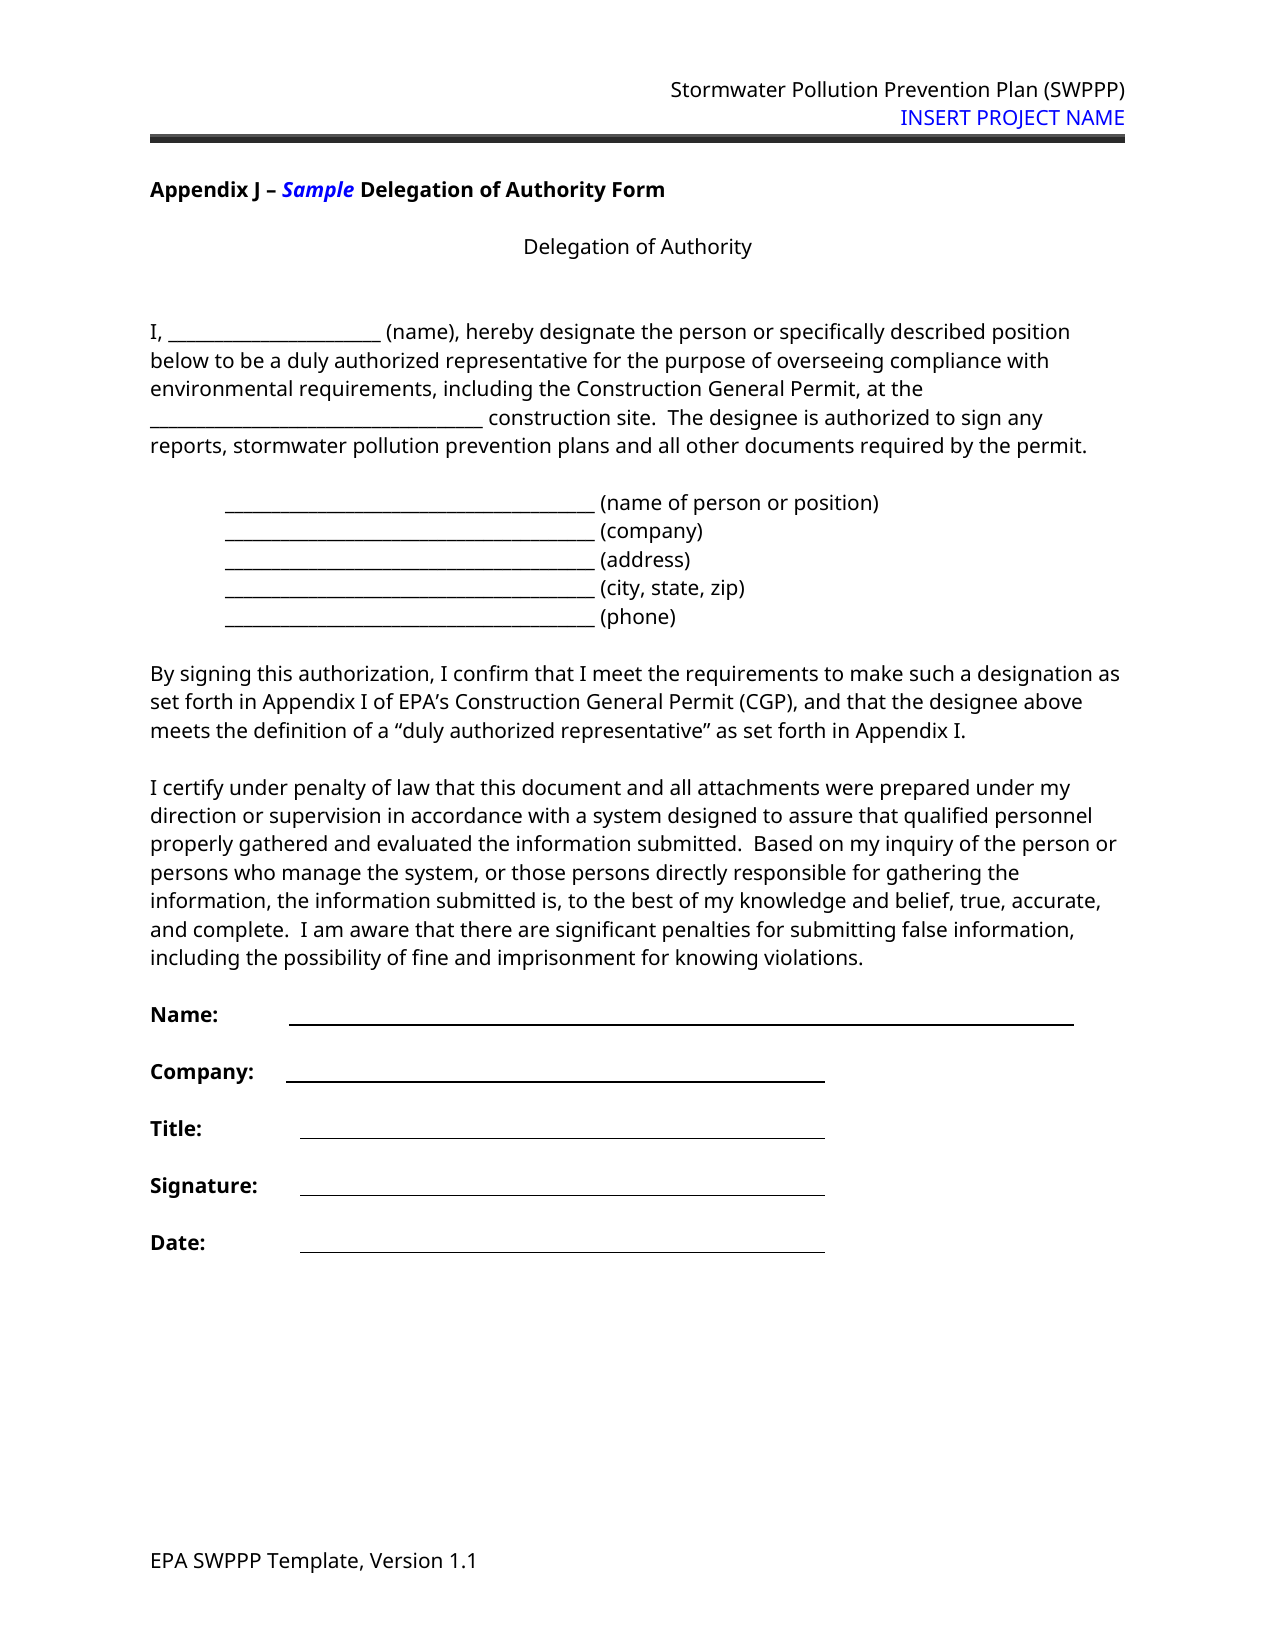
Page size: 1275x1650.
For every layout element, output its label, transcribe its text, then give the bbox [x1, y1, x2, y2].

text Date: [150, 1228, 1125, 1256]
text Appendix J – Sample Delegation of Authority Form [150, 175, 1125, 204]
text Title: [150, 1114, 1125, 1142]
text Name: [150, 1000, 1125, 1029]
text I certify under penalty of law that this document and all attachments were prepared under my direction or supervision in accordance with a system designed to assure that qualified personnel properly gathered and evaluated the information submitted. Based on my inquiry of the person or persons who manage the system, or those persons directly responsible for gathering the information, the information submitted is, to the best of my knowledge and belief, true, accurate, and complete. I am aware that there are significant penalties for submitting false information, including the possibility of fine and imprisonment for knowing violations. [150, 773, 1125, 972]
text ________________________________________ (phone) [225, 602, 1125, 630]
text Signature: [150, 1171, 1125, 1199]
text By signing this authorization, I confirm that I meet the requirements to make such a designation as set forth in Appendix I of EPA’s Construction General Permit (CGP), and that the designee above meets the definition of a “duly authorized representative” as set forth in Appendix I. [150, 659, 1125, 744]
text ________________________________________ (city, state, zip) [225, 573, 1125, 602]
text Delegation of Authority [150, 232, 1125, 261]
text I, _______________________ (name), hereby designate the person or specifically described position below to be a duly authorized representative for the purpose of overseeing compliance with environmental requirements, including the Construction General Permit, at the ____________________________________ construction site. The designee is authorized to sign any reports, stormwater pollution prevention plans and all other documents required by the permit. [150, 317, 1125, 459]
text ________________________________________ (company) [225, 516, 1125, 545]
text ________________________________________ (address) [225, 545, 1125, 573]
text ________________________________________ (name of person or position) [225, 488, 1125, 516]
text Company: [150, 1057, 1125, 1086]
